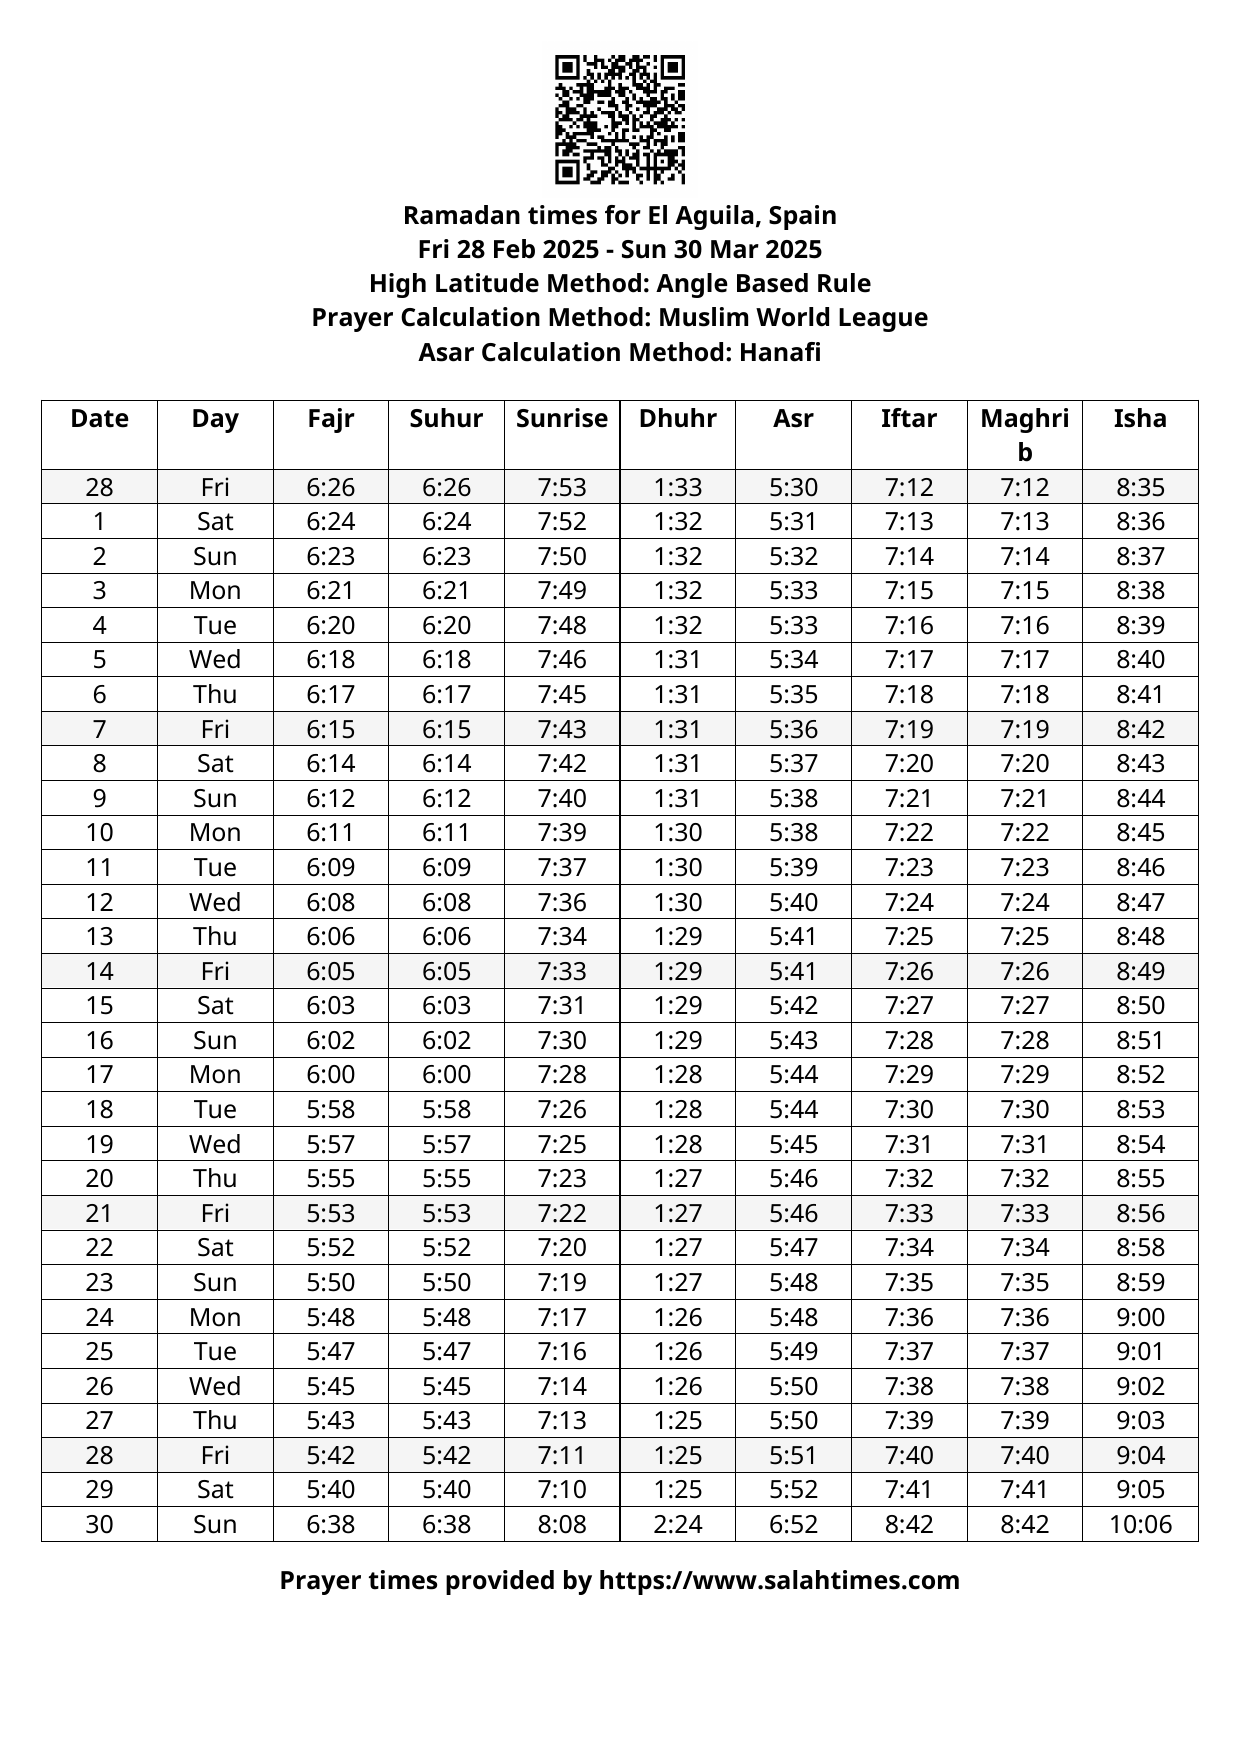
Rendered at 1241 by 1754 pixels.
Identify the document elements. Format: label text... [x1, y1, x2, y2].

table_cell 7:50 [505, 539, 619, 572]
table_cell 7:40 [505, 781, 619, 814]
table_cell 8:48 [1083, 919, 1198, 953]
table_cell 7:24 [852, 885, 967, 918]
table_cell 5:44 [736, 1092, 851, 1126]
table_cell 5:47 [389, 1334, 504, 1368]
table_cell 7:37 [852, 1334, 967, 1368]
table_cell 1:31 [621, 781, 735, 814]
table_cell 5:30 [736, 470, 851, 503]
table_cell 7:27 [852, 989, 967, 1022]
table_cell 7:37 [968, 1334, 1082, 1368]
table_cell 9 [42, 781, 157, 814]
table_cell 7:31 [852, 1127, 967, 1160]
table_cell 5:37 [736, 746, 851, 780]
table_cell 1:28 [621, 1127, 735, 1160]
table_cell 5:53 [389, 1196, 504, 1229]
table_cell 7:28 [505, 1058, 619, 1091]
table_cell 5:39 [736, 850, 851, 884]
table_cell 7:11 [505, 1438, 619, 1472]
table_cell 5:55 [389, 1161, 504, 1195]
table_cell 5:35 [736, 677, 851, 711]
table_cell 7:40 [852, 1438, 967, 1472]
table_cell Thu [158, 677, 273, 711]
table_cell 1:27 [621, 1231, 735, 1264]
table_cell 7:22 [505, 1196, 619, 1229]
table_cell 1:32 [621, 539, 735, 572]
table_cell 8:39 [1083, 608, 1198, 642]
table_cell 6:18 [274, 643, 388, 676]
table_cell 7:24 [968, 885, 1082, 918]
table_cell 1:30 [621, 816, 735, 849]
table_cell 7:22 [968, 816, 1082, 849]
table_cell 15 [42, 989, 157, 1022]
table_cell 7:34 [968, 1231, 1082, 1264]
table_header Maghrib [968, 401, 1082, 469]
table_cell 1:25 [621, 1404, 735, 1437]
table_cell 6:12 [274, 781, 388, 814]
table_cell 7:15 [852, 574, 967, 607]
table_cell 7:13 [505, 1404, 619, 1437]
table_cell 7:17 [968, 643, 1082, 676]
table_cell 7:29 [852, 1058, 967, 1091]
table_cell 5:48 [389, 1300, 504, 1333]
table_cell Thu [158, 1404, 273, 1437]
table_cell 9:01 [1083, 1334, 1198, 1368]
table_cell 6:21 [274, 574, 388, 607]
table_cell 13 [42, 919, 157, 953]
table_cell 23 [42, 1265, 157, 1299]
table_cell 8:42 [1083, 712, 1198, 745]
table_cell 25 [42, 1334, 157, 1368]
table_cell 7:19 [852, 712, 967, 745]
table_cell 7:10 [505, 1473, 619, 1506]
table_cell 8:50 [1083, 989, 1198, 1022]
table_cell 5:42 [274, 1438, 388, 1472]
table_cell 1:29 [621, 1023, 735, 1057]
table_cell 5:41 [736, 919, 851, 953]
table_cell Sun [158, 1507, 273, 1541]
table_cell Mon [158, 816, 273, 849]
table_cell 5:48 [736, 1265, 851, 1299]
table_cell 5:52 [274, 1231, 388, 1264]
table_cell 1:31 [621, 746, 735, 780]
table_cell 26 [42, 1369, 157, 1402]
table_cell 5:50 [736, 1404, 851, 1437]
table_cell 5:51 [736, 1438, 851, 1472]
table_cell 7:36 [852, 1300, 967, 1333]
table_cell 5:47 [736, 1231, 851, 1264]
table_cell 5:42 [736, 989, 851, 1022]
table_cell 3 [42, 574, 157, 607]
table_cell 6:38 [274, 1507, 388, 1541]
table_cell 21 [42, 1196, 157, 1229]
table_cell 8:45 [1083, 816, 1198, 849]
table_cell 18 [42, 1092, 157, 1126]
table_cell 5:50 [389, 1265, 504, 1299]
table_cell 8:52 [1083, 1058, 1198, 1091]
table_cell 5:50 [274, 1265, 388, 1299]
table_cell 5:38 [736, 781, 851, 814]
table_cell Fri [158, 954, 273, 987]
table_cell 7:30 [852, 1092, 967, 1126]
table_cell 17 [42, 1058, 157, 1091]
text Asar Calculation Method: Hanafi [42, 334, 1198, 368]
table_cell 6:23 [274, 539, 388, 572]
table_cell 28 [42, 470, 157, 503]
table_cell Wed [158, 1369, 273, 1402]
table_cell 8:54 [1083, 1127, 1198, 1160]
table_cell 8:58 [1083, 1231, 1198, 1264]
text High Latitude Method: Angle Based Rule [42, 266, 1198, 300]
table_cell 1:25 [621, 1438, 735, 1472]
table_cell 1:28 [621, 1092, 735, 1126]
table_cell 6:05 [389, 954, 504, 987]
table_cell 6:26 [274, 470, 388, 503]
table_cell 5:44 [736, 1058, 851, 1091]
table_cell 4 [42, 608, 157, 642]
table_cell 8:55 [1083, 1161, 1198, 1195]
table_cell 7:22 [852, 816, 967, 849]
table_cell 8:51 [1083, 1023, 1198, 1057]
table_cell 1:32 [621, 608, 735, 642]
table_header Iftar [852, 401, 967, 469]
table_cell 7:19 [505, 1265, 619, 1299]
table_cell 9:02 [1083, 1369, 1198, 1402]
table_cell 6:24 [274, 504, 388, 538]
table_cell 7:19 [968, 712, 1082, 745]
table_header Isha [1083, 401, 1198, 469]
table_cell 7:52 [505, 504, 619, 538]
table_cell 7:21 [852, 781, 967, 814]
table_cell 2:24 [621, 1507, 735, 1541]
table_cell 5:40 [274, 1473, 388, 1506]
table_cell 7:35 [968, 1265, 1082, 1299]
table_cell Tue [158, 850, 273, 884]
table_cell 8:40 [1083, 643, 1198, 676]
table_cell 1:30 [621, 885, 735, 918]
table_cell 5:36 [736, 712, 851, 745]
table_cell 7:33 [968, 1196, 1082, 1229]
table_cell 7:39 [505, 816, 619, 849]
table_cell 7:32 [968, 1161, 1082, 1195]
table_cell 6:24 [389, 504, 504, 538]
table_cell 5:34 [736, 643, 851, 676]
table_cell 8:47 [1083, 885, 1198, 918]
table_cell 7:18 [968, 677, 1082, 711]
table_cell 1:32 [621, 574, 735, 607]
table_cell 7:28 [852, 1023, 967, 1057]
table_cell 6:21 [389, 574, 504, 607]
table_cell 7:25 [505, 1127, 619, 1160]
table_cell 7:21 [968, 781, 1082, 814]
table_cell 6:08 [274, 885, 388, 918]
table_cell 6:52 [736, 1507, 851, 1541]
table_header Date [42, 401, 157, 469]
table_cell 7:16 [968, 608, 1082, 642]
table_cell 8:42 [852, 1507, 967, 1541]
table_cell 7:17 [852, 643, 967, 676]
table_cell 6:09 [389, 850, 504, 884]
table_cell 7:43 [505, 712, 619, 745]
table_cell 5 [42, 643, 157, 676]
table_cell 7:40 [968, 1438, 1082, 1472]
table_cell 5:33 [736, 574, 851, 607]
text Prayer Calculation Method: Muslim World League [42, 300, 1198, 334]
table_cell 6:20 [389, 608, 504, 642]
table_cell 6:17 [389, 677, 504, 711]
table_cell 5:31 [736, 504, 851, 538]
table_cell 6:14 [389, 746, 504, 780]
table_cell 7:16 [505, 1334, 619, 1368]
table_cell 24 [42, 1300, 157, 1333]
table_cell 8:46 [1083, 850, 1198, 884]
table_cell 9:04 [1083, 1438, 1198, 1472]
table_header Suhur [389, 401, 504, 469]
table_cell 1:27 [621, 1196, 735, 1229]
table_cell 7:46 [505, 643, 619, 676]
table_cell 10:06 [1083, 1507, 1198, 1541]
table_cell 19 [42, 1127, 157, 1160]
table_cell 5:45 [274, 1369, 388, 1402]
table_cell 5:48 [736, 1300, 851, 1333]
table_cell Tue [158, 608, 273, 642]
picture [542, 41, 699, 198]
table_cell 1:30 [621, 850, 735, 884]
table_cell 6:17 [274, 677, 388, 711]
table_cell 1:27 [621, 1161, 735, 1195]
table_cell Sat [158, 989, 273, 1022]
table_cell 9:00 [1083, 1300, 1198, 1333]
table_cell 8:08 [505, 1507, 619, 1541]
table_cell 20 [42, 1161, 157, 1195]
table_cell 7:49 [505, 574, 619, 607]
table_cell 1:31 [621, 677, 735, 711]
table_cell 7 [42, 712, 157, 745]
table_cell 7:30 [505, 1023, 619, 1057]
table_cell 7:20 [968, 746, 1082, 780]
table_cell 5:38 [736, 816, 851, 849]
table_cell 6:15 [389, 712, 504, 745]
table_cell 7:26 [505, 1092, 619, 1126]
table_cell 5:58 [389, 1092, 504, 1126]
table_cell Fri [158, 1196, 273, 1229]
table_cell 8 [42, 746, 157, 780]
table_cell 5:32 [736, 539, 851, 572]
table_cell 7:39 [968, 1404, 1082, 1437]
table_cell 5:53 [274, 1196, 388, 1229]
table_cell Sat [158, 746, 273, 780]
table_cell 6:05 [274, 954, 388, 987]
table_cell 8:53 [1083, 1092, 1198, 1126]
table_cell 6:18 [389, 643, 504, 676]
table_cell 7:15 [968, 574, 1082, 607]
table_cell 7:45 [505, 677, 619, 711]
table_cell 5:42 [389, 1438, 504, 1472]
table_cell 7:13 [852, 504, 967, 538]
table_cell 11 [42, 850, 157, 884]
table_cell Sat [158, 504, 273, 538]
table_cell 9:03 [1083, 1404, 1198, 1437]
table_cell Mon [158, 1058, 273, 1091]
table_cell 6:23 [389, 539, 504, 572]
table_header Dhuhr [621, 401, 735, 469]
table_cell 6:14 [274, 746, 388, 780]
table_cell 5:46 [736, 1196, 851, 1229]
table_cell 7:20 [505, 1231, 619, 1264]
table_cell 7:27 [968, 989, 1082, 1022]
table_cell 7:14 [968, 539, 1082, 572]
table_cell 7:48 [505, 608, 619, 642]
table_cell 5:57 [274, 1127, 388, 1160]
table_cell 8:56 [1083, 1196, 1198, 1229]
table_cell 1:33 [621, 470, 735, 503]
table_cell 7:34 [505, 919, 619, 953]
table_cell Fri [158, 470, 273, 503]
table_cell Tue [158, 1334, 273, 1368]
table_cell 8:49 [1083, 954, 1198, 987]
table_cell 7:12 [968, 470, 1082, 503]
table_cell 8:37 [1083, 539, 1198, 572]
table_cell 5:47 [274, 1334, 388, 1368]
table_cell 5:40 [389, 1473, 504, 1506]
table_cell 8:59 [1083, 1265, 1198, 1299]
table_cell 29 [42, 1473, 157, 1506]
table_cell 6:12 [389, 781, 504, 814]
table_cell Wed [158, 885, 273, 918]
table_cell 1:31 [621, 712, 735, 745]
table_header Sunrise [505, 401, 619, 469]
table_cell 7:23 [852, 850, 967, 884]
table_cell 5:43 [736, 1023, 851, 1057]
table_cell Sat [158, 1231, 273, 1264]
table_cell 7:17 [505, 1300, 619, 1333]
table_cell 14 [42, 954, 157, 987]
table_cell 7:25 [968, 919, 1082, 953]
table_cell 5:58 [274, 1092, 388, 1126]
table_cell 6:02 [274, 1023, 388, 1057]
table_cell 6:00 [389, 1058, 504, 1091]
table_cell 12 [42, 885, 157, 918]
table_cell 5:33 [736, 608, 851, 642]
table_cell 7:39 [852, 1404, 967, 1437]
table_cell Tue [158, 1092, 273, 1126]
table_cell Thu [158, 1161, 273, 1195]
table_cell 5:57 [389, 1127, 504, 1160]
table_cell 8:36 [1083, 504, 1198, 538]
table_cell 7:33 [852, 1196, 967, 1229]
table_cell 7:29 [968, 1058, 1082, 1091]
table_cell 7:26 [968, 954, 1082, 987]
table_cell 6:20 [274, 608, 388, 642]
table_cell 1:29 [621, 989, 735, 1022]
table_cell 7:53 [505, 470, 619, 503]
table_cell 8:44 [1083, 781, 1198, 814]
table_cell 7:12 [852, 470, 967, 503]
table_cell 7:33 [505, 954, 619, 987]
table_cell 7:36 [968, 1300, 1082, 1333]
table_cell 7:26 [852, 954, 967, 987]
table_cell 6:06 [274, 919, 388, 953]
table_cell 5:40 [736, 885, 851, 918]
table_cell 5:43 [274, 1404, 388, 1437]
table_cell 8:41 [1083, 677, 1198, 711]
table_cell 7:31 [505, 989, 619, 1022]
table_cell 6:06 [389, 919, 504, 953]
table_cell 1:25 [621, 1473, 735, 1506]
table_cell Sun [158, 781, 273, 814]
table_header Fajr [274, 401, 388, 469]
table_cell 27 [42, 1404, 157, 1437]
table_cell 7:41 [968, 1473, 1082, 1506]
table_cell 7:14 [505, 1369, 619, 1402]
table_cell 6:26 [389, 470, 504, 503]
text Fri 28 Feb 2025 - Sun 30 Mar 2025 [42, 232, 1198, 266]
table_cell 7:36 [505, 885, 619, 918]
table_cell 7:25 [852, 919, 967, 953]
table_cell Thu [158, 919, 273, 953]
table_cell 7:18 [852, 677, 967, 711]
table_cell 1:26 [621, 1369, 735, 1402]
table_cell 5:49 [736, 1334, 851, 1368]
table_header Asr [736, 401, 851, 469]
table_cell 7:28 [968, 1023, 1082, 1057]
table_cell 7:23 [505, 1161, 619, 1195]
table_cell Fri [158, 712, 273, 745]
table_cell Sun [158, 1265, 273, 1299]
table_cell 22 [42, 1231, 157, 1264]
table_cell 1:29 [621, 919, 735, 953]
table_cell 1:31 [621, 643, 735, 676]
table_cell 1:28 [621, 1058, 735, 1091]
table_cell 8:38 [1083, 574, 1198, 607]
table_cell 5:55 [274, 1161, 388, 1195]
table_cell 5:50 [736, 1369, 851, 1402]
table_cell Mon [158, 574, 273, 607]
table_cell 7:34 [852, 1231, 967, 1264]
table_cell 6:00 [274, 1058, 388, 1091]
table_cell 1:26 [621, 1300, 735, 1333]
table_cell Sun [158, 539, 273, 572]
table_cell Wed [158, 643, 273, 676]
table_cell 5:45 [389, 1369, 504, 1402]
table_header Day [158, 401, 273, 469]
table_cell 6:02 [389, 1023, 504, 1057]
table_cell 7:38 [968, 1369, 1082, 1402]
table_cell 6:38 [389, 1507, 504, 1541]
table_cell 5:45 [736, 1127, 851, 1160]
table_cell 7:42 [505, 746, 619, 780]
table_cell Mon [158, 1300, 273, 1333]
table_cell 7:32 [852, 1161, 967, 1195]
table_cell 7:30 [968, 1092, 1082, 1126]
table_cell 8:35 [1083, 470, 1198, 503]
table_cell 7:41 [852, 1473, 967, 1506]
table_cell Sun [158, 1023, 273, 1057]
text Prayer times provided by https://www.salahtimes.com [42, 1563, 1198, 1597]
table_cell 7:23 [968, 850, 1082, 884]
table_cell 5:41 [736, 954, 851, 987]
table_cell 6:08 [389, 885, 504, 918]
table_cell 6 [42, 677, 157, 711]
table_cell 5:48 [274, 1300, 388, 1333]
table_cell 1:27 [621, 1265, 735, 1299]
table_cell 6:03 [274, 989, 388, 1022]
table_cell 10 [42, 816, 157, 849]
table_cell 7:37 [505, 850, 619, 884]
table_cell 7:35 [852, 1265, 967, 1299]
table_cell 1:26 [621, 1334, 735, 1368]
table_cell 6:03 [389, 989, 504, 1022]
table_cell 16 [42, 1023, 157, 1057]
table_cell 6:11 [389, 816, 504, 849]
table_cell 6:15 [274, 712, 388, 745]
table_cell 1:32 [621, 504, 735, 538]
table_cell 5:46 [736, 1161, 851, 1195]
table_cell 30 [42, 1507, 157, 1541]
table_cell 7:20 [852, 746, 967, 780]
table_cell 5:43 [389, 1404, 504, 1437]
table_cell 7:13 [968, 504, 1082, 538]
table_cell 1:29 [621, 954, 735, 987]
table_cell 28 [42, 1438, 157, 1472]
table_cell 8:42 [968, 1507, 1082, 1541]
table_cell 2 [42, 539, 157, 572]
table_cell 6:09 [274, 850, 388, 884]
table_cell 5:52 [389, 1231, 504, 1264]
table_cell 1 [42, 504, 157, 538]
table_cell Sat [158, 1473, 273, 1506]
table_cell Wed [158, 1127, 273, 1160]
table_cell 8:43 [1083, 746, 1198, 780]
table_cell Fri [158, 1438, 273, 1472]
table_cell 7:14 [852, 539, 967, 572]
table_cell 7:31 [968, 1127, 1082, 1160]
table_cell 6:11 [274, 816, 388, 849]
text Ramadan times for El Aguila, Spain [42, 198, 1198, 232]
table_cell 9:05 [1083, 1473, 1198, 1506]
table_cell 5:52 [736, 1473, 851, 1506]
table_cell 7:16 [852, 608, 967, 642]
table_cell 7:38 [852, 1369, 967, 1402]
